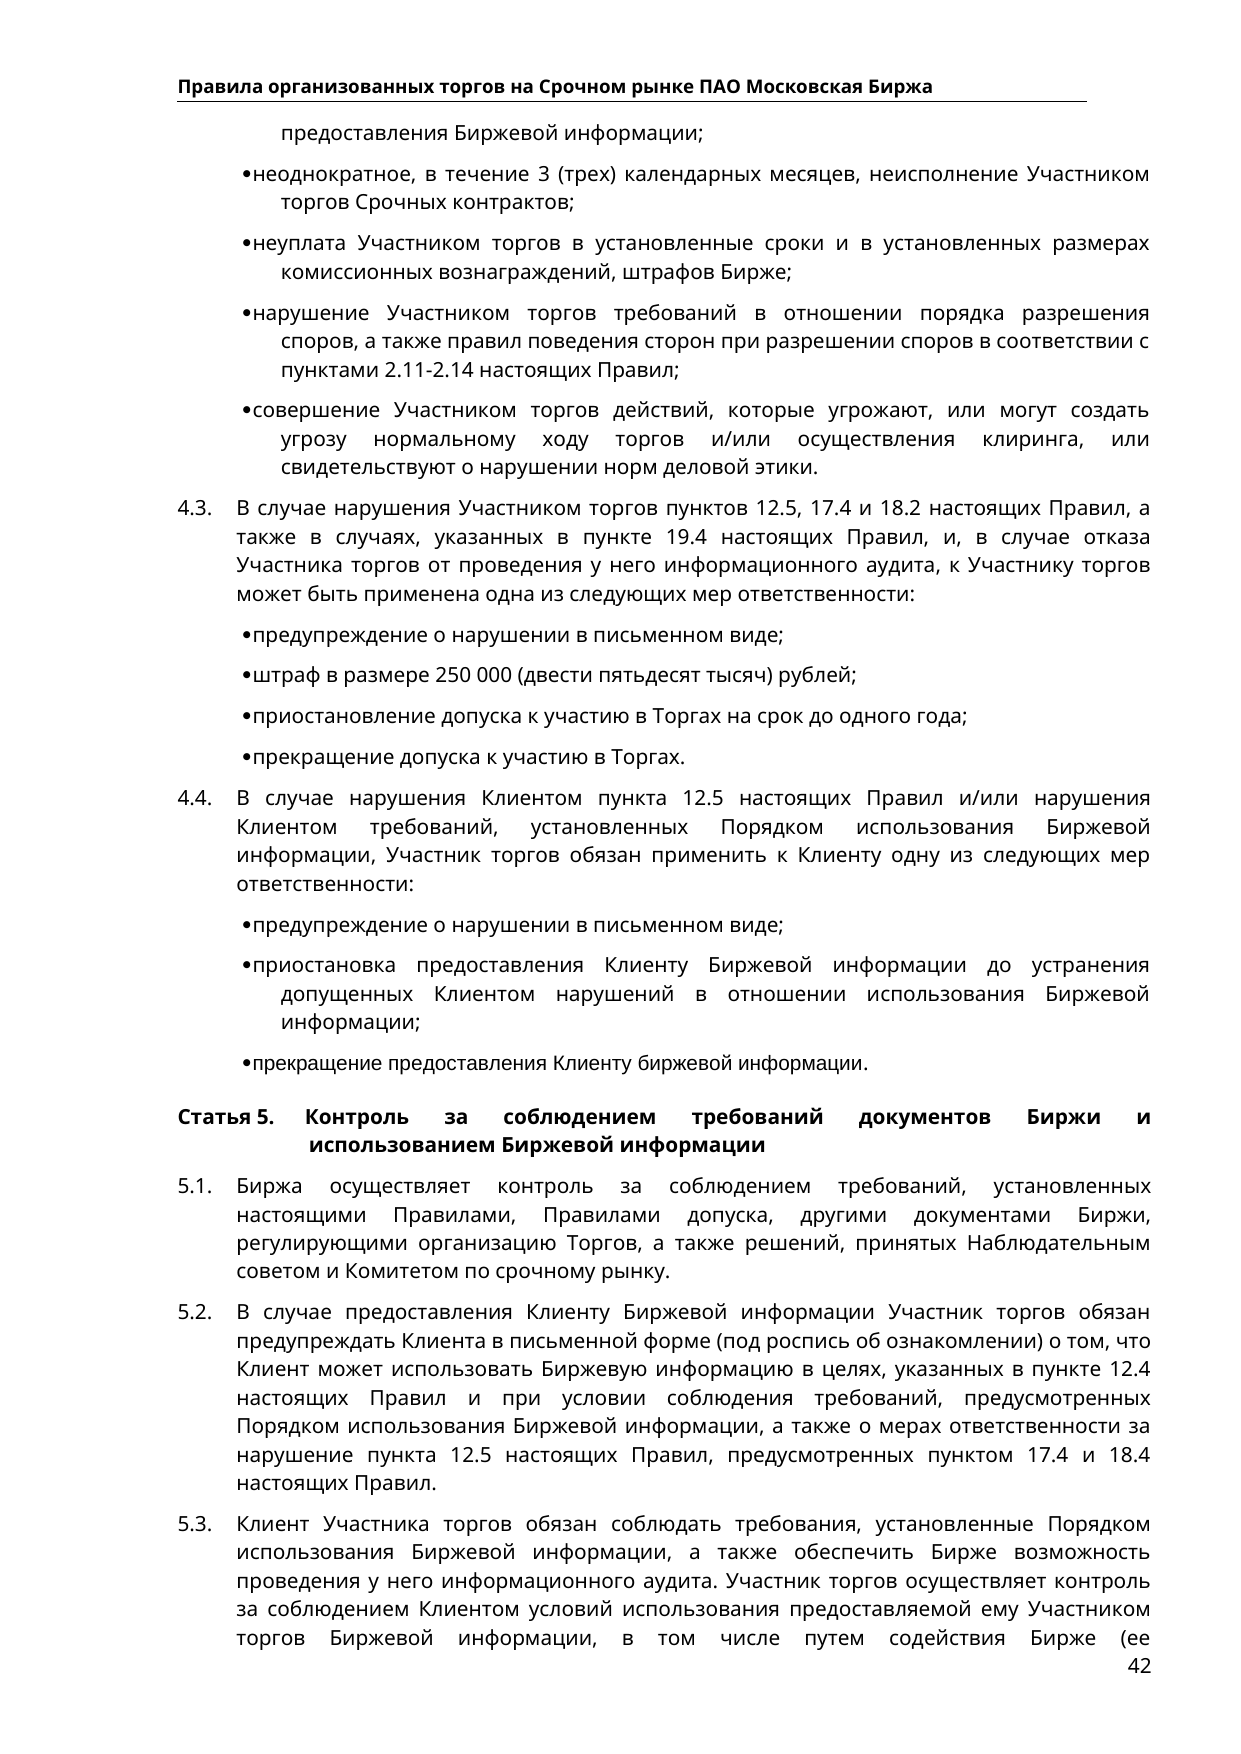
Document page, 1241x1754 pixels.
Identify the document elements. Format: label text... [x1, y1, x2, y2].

list штраф в размере 250 000 (двести пятьдесят тысяч) рублей; [243, 661, 1151, 689]
text В случае нарушения Клиентом пункта 12.5 настоящих Правил и/или нарушения Клиентом требований, установленных Порядком использования Биржевой информации, Участник торгов обязан применить к Клиенту одну из следующих мер ответственности: [177, 783, 1152, 897]
text Биржа осуществляет контроль за соблюдением требований, установленных настоящими Правилами, Правилами допуска, другими документами Биржи, регулирующими организацию Торгов, а также решений, принятых Наблюдательным советом и Комитетом по срочному рынку. [177, 1171, 1152, 1285]
text В случае нарушения Участником торгов пунктов 12.5, 17.4 и 18.2 настоящих Правил, а также в случаях, указанных в пункте 19.4 настоящих Правил, и, в случае отказа Участника торгов от проведения у него информационного аудита, к Участнику торгов может быть применена одна из следующих мер ответственности: [177, 493, 1152, 607]
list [243, 118, 1151, 147]
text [177, 1509, 1152, 1651]
list предупреждение о нарушении в письменном виде; [243, 910, 1151, 938]
list приостановление допуска к участию в Торгах на срок до одного года; [243, 702, 1151, 730]
list приостановка предоставления Клиенту Биржевой информации до устранения допущенных Клиентом нарушений в отношении использования Биржевой информации; [243, 951, 1151, 1036]
list совершение Участником торгов действий, которые угрожают, или могут создать угрозу нормальному ходу торгов и/или осуществления клиринга, или свидетельствуют о нарушении норм деловой этики. [243, 396, 1151, 481]
list предупреждение о нарушении в письменном виде; [243, 620, 1151, 648]
list прекращение предоставления Клиенту биржевой информации. [243, 1048, 1151, 1077]
title Контроль за соблюдением требований документов Биржи и использованием Биржевой информации [177, 1102, 1152, 1159]
list неуплата Участником торгов в установленные сроки и в установленных размерах комиссионных вознаграждений, штрафов Бирже; [243, 228, 1151, 285]
list прекращение допуска к участию в Торгах. [243, 742, 1151, 771]
list неоднократное, в течение 3 (трех) календарных месяцев, неисполнение Участником торгов Срочных контрактов; [243, 159, 1151, 216]
list нарушение Участником торгов требований в отношении порядка разрешения споров, а также правил поведения сторон при разрешении споров в соответствии с пунктами 2.11-2.14 настоящих Правил; [243, 298, 1151, 383]
text В случае предоставления Клиенту Биржевой информации Участник торгов обязан предупреждать Клиента в письменной форме (под роспись об ознакомлении) о том, что Клиент может использовать Биржевую информацию в целях, указанных в пункте 12.4 настоящих Правил и при условии соблюдения требований, предусмотренных Порядком использования Биржевой информации, а также о мерах ответственности за нарушение пункта 12.5 настоящих Правил, предусмотренных пунктом 17.4 и 18.4 настоящих Правил. [177, 1297, 1152, 1497]
